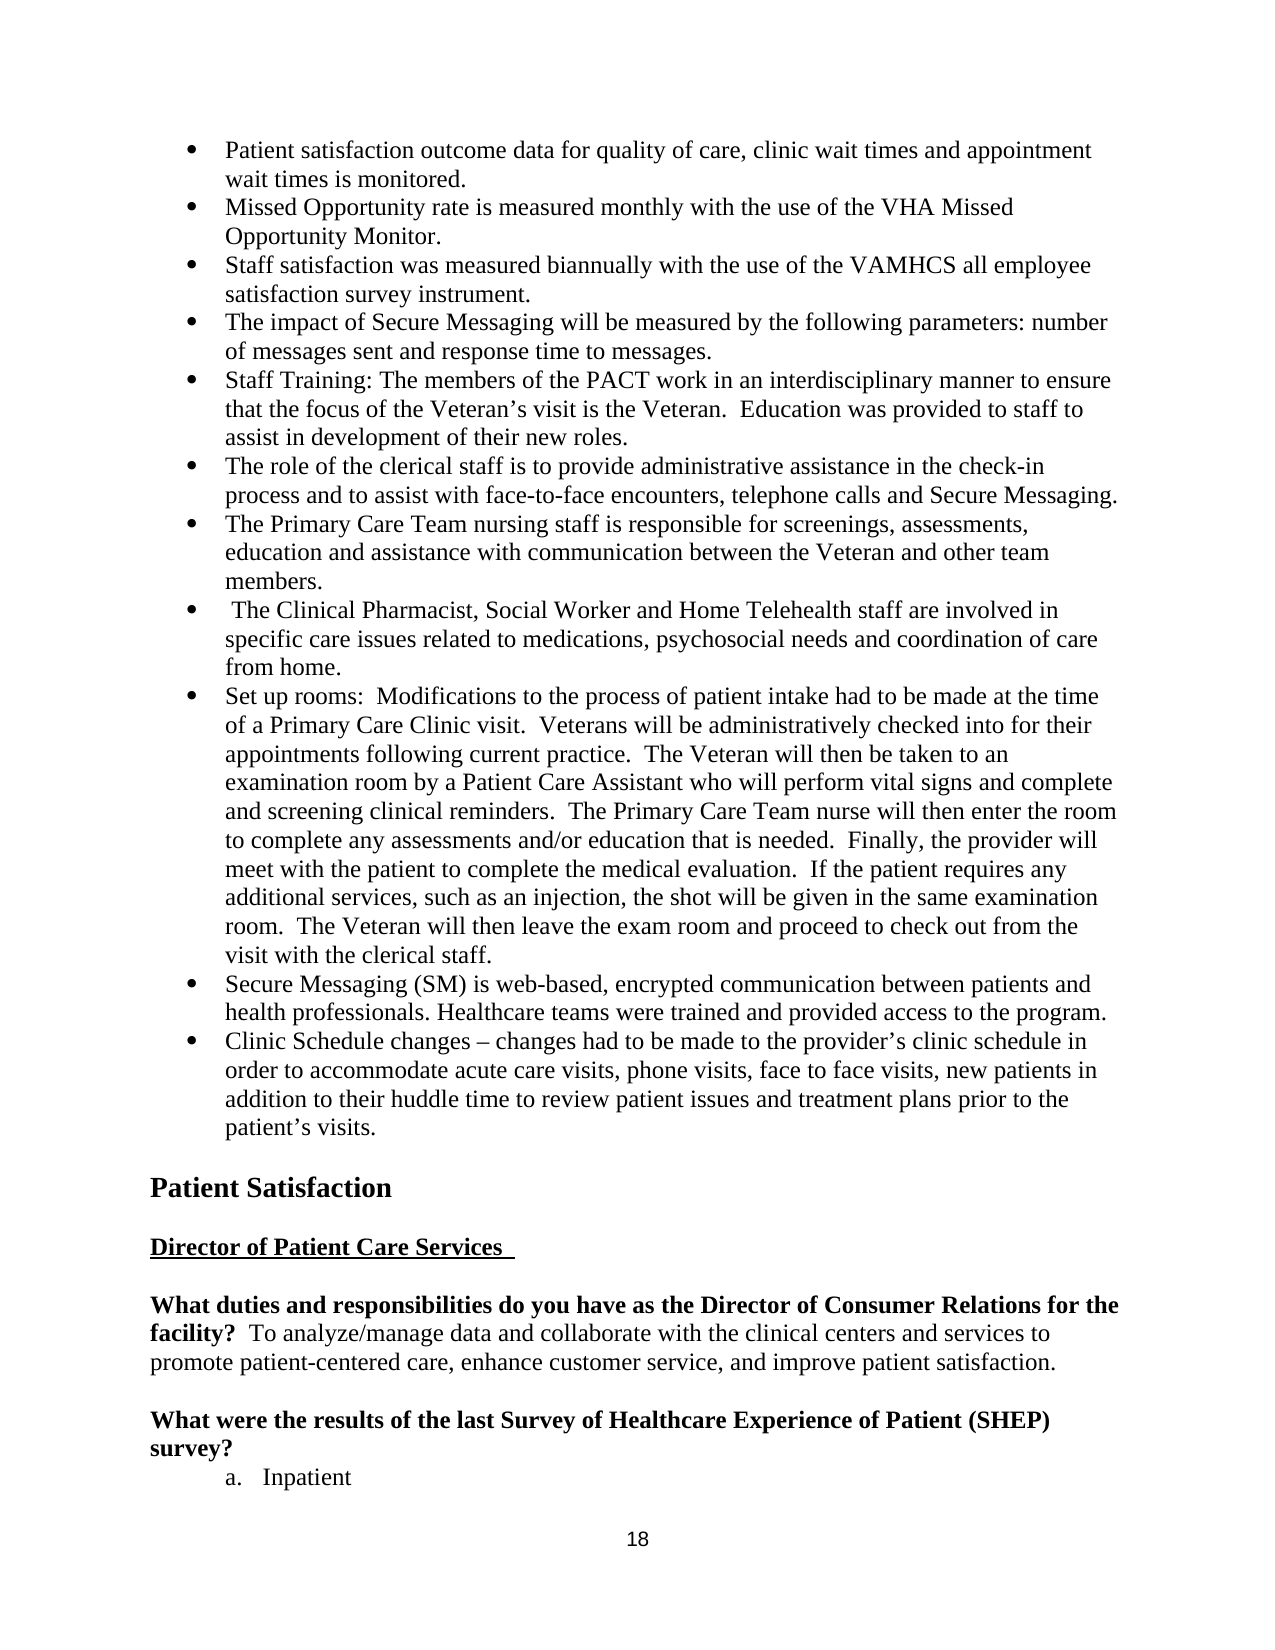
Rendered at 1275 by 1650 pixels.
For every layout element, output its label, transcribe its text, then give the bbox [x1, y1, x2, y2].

list Patient satisfaction outcome data for quality of care, clinic wait times and appointment wait times is monitored. [187, 135, 1125, 192]
list Set up rooms: Modifications to the process of patient intake had to be made at the time of a Primary Care Clinic visit. Veterans will be administratively checked into for their appointments following current practice. The Veteran will then be taken to an examination room by a Patient Care Assistant who will perform vital signs and complete and screening clinical reminders. The Primary Care Team nurse will then enter the room to complete any assessments and/or education that is needed. Finally, the provider will meet with the patient to complete the medical evaluation. If the patient requires any additional services, such as an injection, the shot will be given in the same examination room. The Veteran will then leave the exam room and proceed to check out from the visit with the clerical staff. [187, 681, 1125, 969]
list Director of Patient Care Services [150, 1232, 1125, 1261]
list The role of the clerical staff is to provide administrative assistance in the check-in process and to assist with face-to-face encounters, telephone calls and Secure Messaging. [187, 451, 1125, 509]
list What were the results of the last Survey of Healthcare Experience of Patient (SHEP) survey? [150, 1405, 1125, 1462]
list The impact of Secure Messaging will be measured by the following parameters: number of messages sent and response time to messages. [187, 307, 1125, 365]
list Staff Training: The members of the PACT work in an interdisciplinary manner to ensure that the focus of the Veteran’s visit is the Veteran. Education was provided to staff to assist in development of their new roles. [187, 365, 1125, 451]
text What duties and responsibilities do you have as the Director of Consumer Relations for the facility? To analyze/manage data and collaborate with the clinical centers and services to promote patient-centered care, enhance customer service, and improve patient satisfaction. [150, 1290, 1125, 1376]
list Clinic Schedule changes – changes had to be made to the provider’s clinic schedule in order to accommodate acute care visits, phone visits, face to face visits, new patients in addition to their huddle time to review patient issues and treatment plans prior to the patient’s visits. [187, 1026, 1125, 1141]
list The Primary Care Team nursing staff is responsible for screenings, assessments, education and assistance with communication between the Veteran and other team members. [187, 509, 1125, 595]
list Secure Messaging (SM) is web-based, encrypted communication between patients and health professionals. Healthcare teams were trained and provided access to the program. [187, 969, 1125, 1026]
list The Clinical Pharmacist, Social Worker and Home Telehealth staff are involved in specific care issues related to medications, psychosocial needs and coordination of care from home. [187, 595, 1125, 681]
list Missed Opportunity rate is measured monthly with the use of the VHA Missed Opportunity Monitor. [187, 192, 1125, 250]
text Patient Satisfaction [150, 1170, 1125, 1203]
list Staff satisfaction was measured biannually with the use of the VAMHCS all employee satisfaction survey instrument. [187, 250, 1125, 307]
list Inpatient [225, 1462, 1125, 1491]
